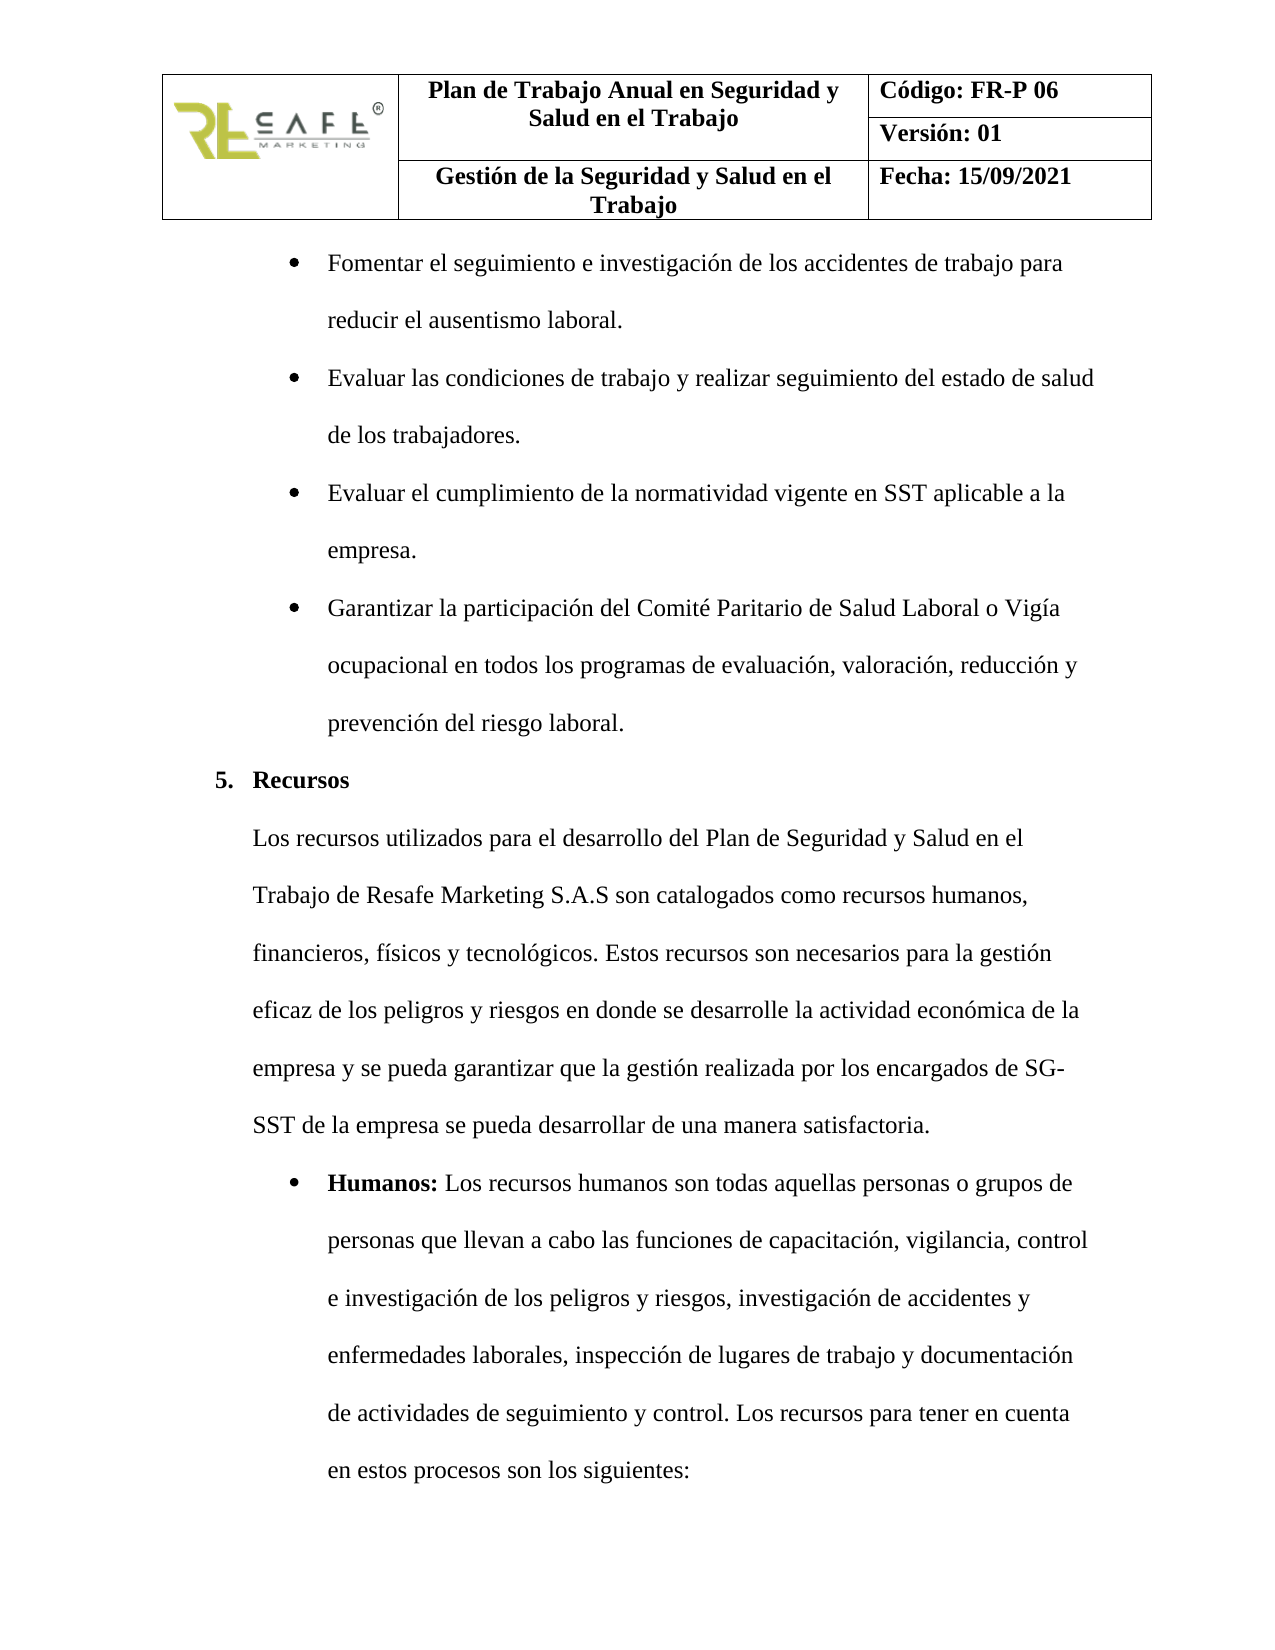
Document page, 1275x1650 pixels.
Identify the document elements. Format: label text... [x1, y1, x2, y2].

list Humanos: Los recursos humanos son todas aquellas personas o grupos de personas que llevan a cabo las funciones de capacitación, vigilancia, control e investigación de los peligros y riesgos, investigación de accidentes y enfermedades laborales, inspección de lugares de trabajo y documentación de actividades de seguimiento y control. Los recursos para tener en cuenta en estos procesos son los siguientes: [290, 1168, 1098, 1484]
list Garantizar la participación del Comité Paritario de Salud Laboral o Vigía ocupacional en todos los programas de evaluación, valoración, reducción y prevención del riesgo laboral. [290, 593, 1098, 737]
picture [173, 102, 384, 159]
list Evaluar las condiciones de trabajo y realizar seguimiento del estado de salud de los trabajadores. [290, 363, 1098, 449]
list Recursos [215, 765, 1098, 794]
list Los recursos utilizados para el desarrollo del Plan de Seguridad y Salud en el Trabajo de Resafe Marketing S.A.S son catalogados como recursos humanos, financieros, físicos y tecnológicos. Estos recursos son necesarios para la gestión eficaz de los peligros y riesgos en donde se desarrolle la actividad económica de la empresa y se pueda garantizar que la gestión realizada por los encargados de SG-SST de la empresa se pueda desarrollar de una manera satisfactoria. [252, 823, 1098, 1139]
list Fomentar el seguimiento e investigación de los accidentes de trabajo para reducir el ausentismo laboral. [290, 248, 1098, 334]
list Evaluar el cumplimiento de la normatividad vigente en SST aplicable a la empresa. [290, 478, 1098, 564]
